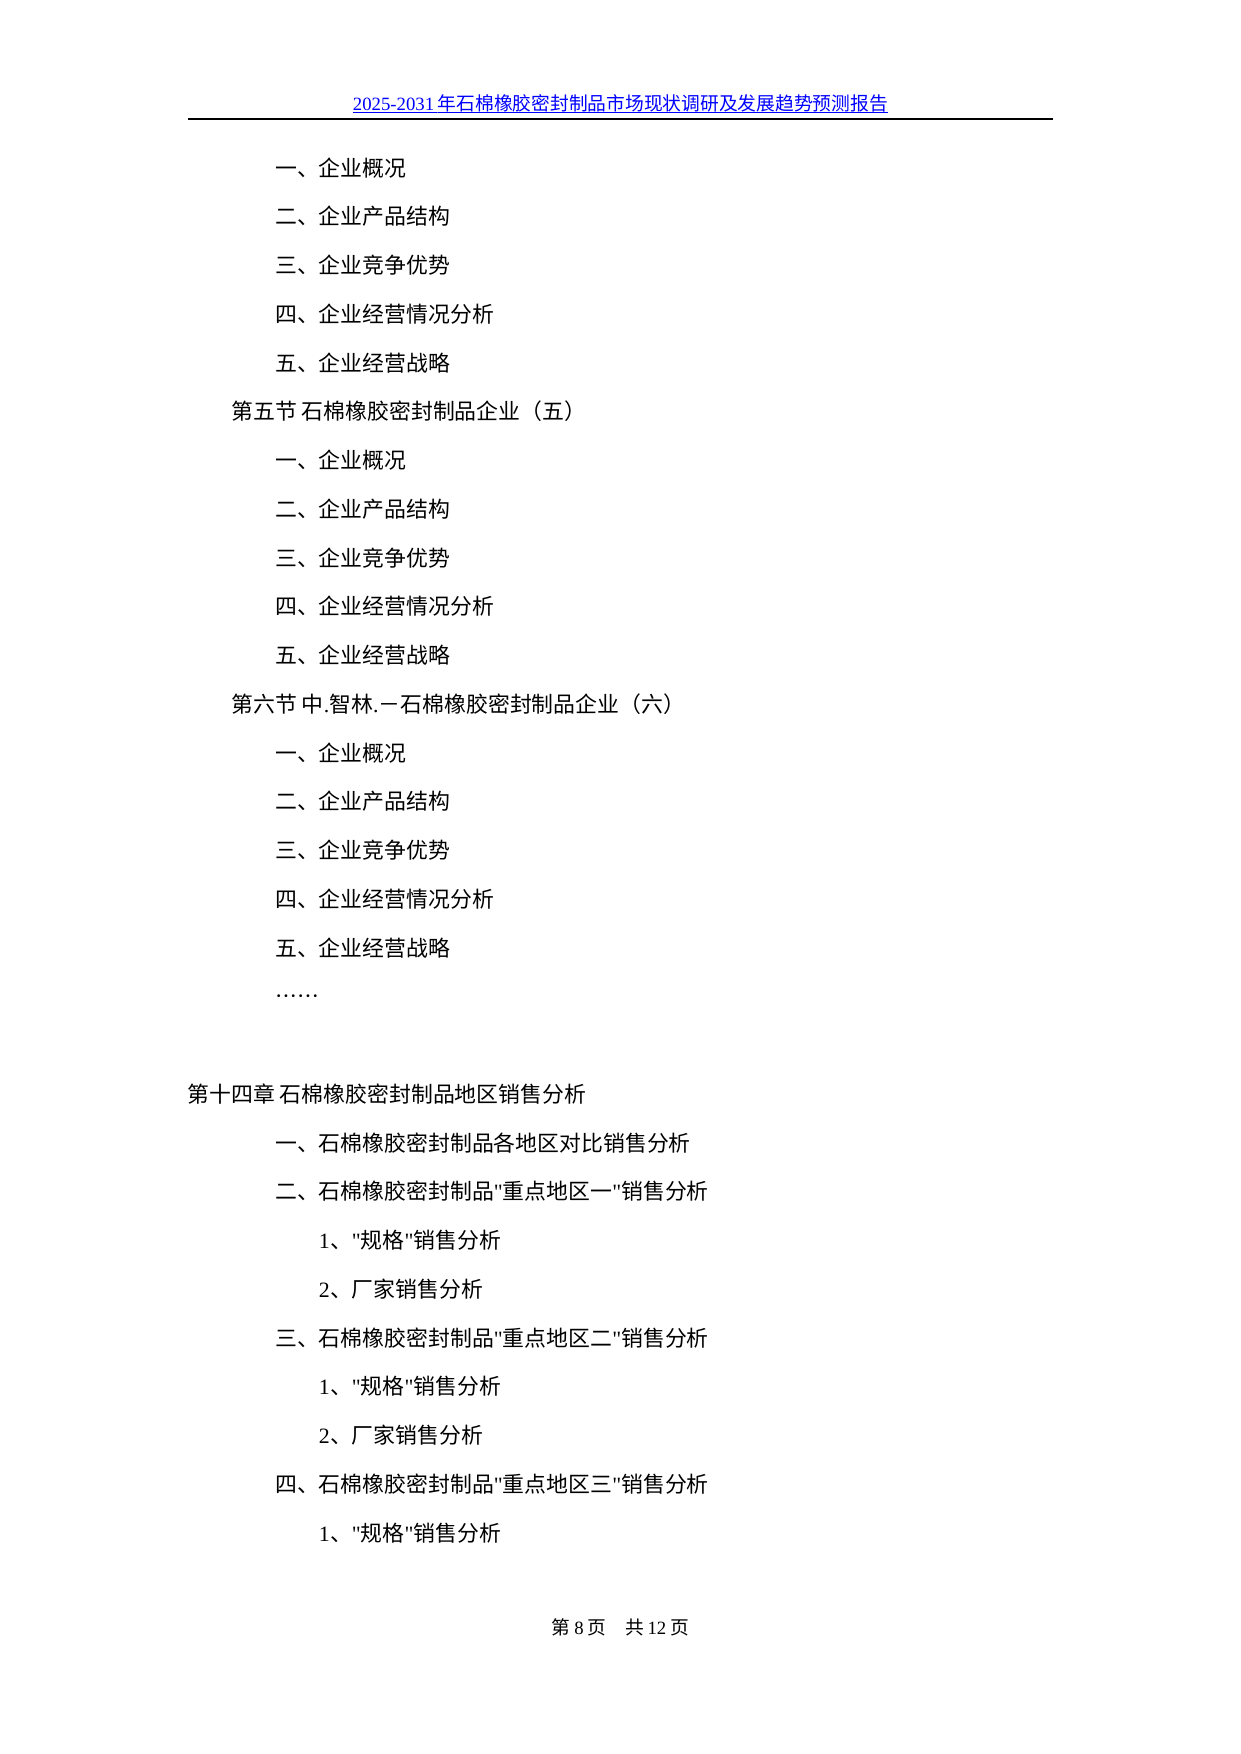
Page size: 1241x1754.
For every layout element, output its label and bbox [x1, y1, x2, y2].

text [187, 150, 1053, 1548]
